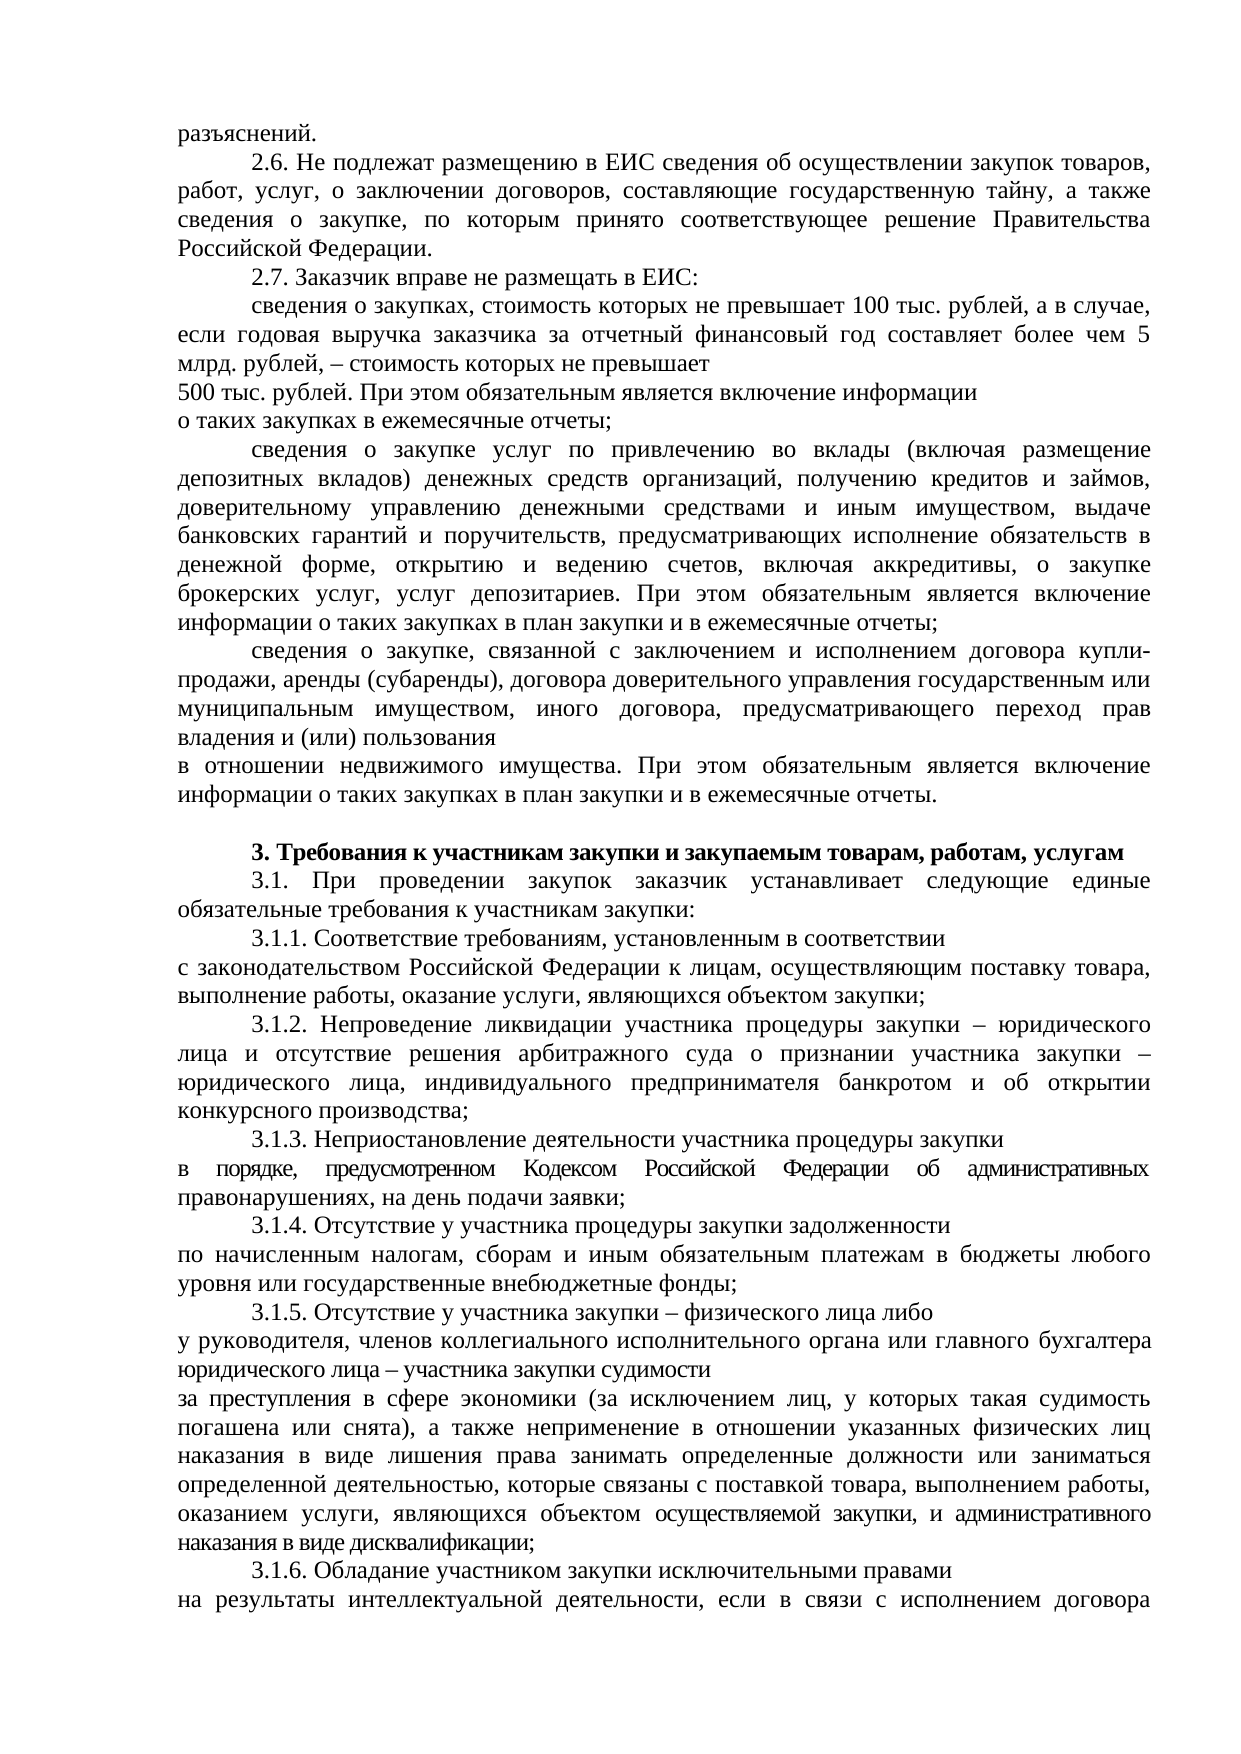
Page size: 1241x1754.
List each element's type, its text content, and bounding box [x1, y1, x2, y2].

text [177, 1556, 1152, 1613]
text 3.1.1. Соответствие требованиям, установленным в соответствии с законодательством Российской Федерации к лицам, осуществляющим поставку товара, выполнение работы, оказание услуги, являющихся объектом закупки; [177, 923, 1152, 1009]
text сведения о закупке услуг по привлечению во вклады (включая размещение депозитных вкладов) денежных средств организаций, получению кредитов и займов, доверительному управлению денежными средствами и иным имуществом, выдаче банковских гарантий и поручительств, предусматривающих исполнение обязательств в денежной форме, открытию и ведению счетов, включая аккредитивы, о закупке брокерских услуг, услуг депозитариев. При этом обязательным является включение информации о таких закупках в план закупки и в ежемесячные отчеты; [177, 434, 1152, 636]
text 3.1.4. Отсутствие у участника процедуры закупки задолженности по начисленным налогам, сборам и иным обязательным платежам в бюджеты любого уровня или государственные внебюджетные фонды; [177, 1211, 1152, 1297]
text 3.1.5. Отсутствие у участника закупки – физического лица либо у руководителя, членов коллегиального исполнительного органа или главного бухгалтера юридического лица – участника закупки судимости за преступления в сфере экономики (за исключением лиц, у которых такая судимость погашена или снята), а также неприменение в отношении указанных физических лиц наказания в виде лишения права занимать определенные должности или заниматься определенной деятельностью, которые связаны с поставкой товара, выполнением работы, оказанием услуги, являющихся объектом осуществляемой закупки, и административного наказания в виде дисквалификации; [177, 1297, 1152, 1556]
text 3. Требования к участникам закупки и закупаемым товарам, работам, услугам [251, 837, 1152, 866]
text 3.1. При проведении закупок заказчик устанавливает следующие единые обязательные требования к участникам закупки: [177, 866, 1152, 923]
text сведения о закупках, стоимость которых не превышает 100 тыс. рублей, а в случае, если годовая выручка заказчика за отчетный финансовый год составляет более чем 5 млрд. рублей, – стоимость которых не превышает 500 тыс. рублей. При этом обязательным является включение информации о таких закупках в ежемесячные отчеты; [177, 291, 1152, 434]
text 2.7. Заказчик вправе не размещать в ЕИС: [177, 262, 1152, 291]
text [177, 118, 1152, 147]
text сведения о закупке, связанной с заключением и исполнением договора купли-продажи, аренды (субаренды), договора доверительного управления государственным или муниципальным имуществом, иного договора, предусматривающего переход прав владения и (или) пользования в отношении недвижимого имущества. При этом обязательным является включение информации о таких закупках в план закупки и в ежемесячные отчеты. [177, 636, 1152, 808]
text 3.1.3. Неприостановление деятельности участника процедуры закупки в порядке, предусмотренном Кодексом Российской Федерации об административных правонарушениях, на день подачи заявки; [177, 1124, 1152, 1211]
text 2.6. Не подлежат размещению в ЕИС сведения об осуществлении закупок товаров, работ, услуг, о заключении договоров, составляющие государственную тайну, а также сведения о закупке, по которым принято соответствующее решение Правительства Российской Федерации. [177, 147, 1152, 262]
text 3.1.2. Непроведение ликвидации участника процедуры закупки – юридического лица и отсутствие решения арбитражного суда о признании участника закупки – юридического лица, индивидуального предпринимателя банкротом и об открытии конкурсного производства; [177, 1009, 1152, 1124]
